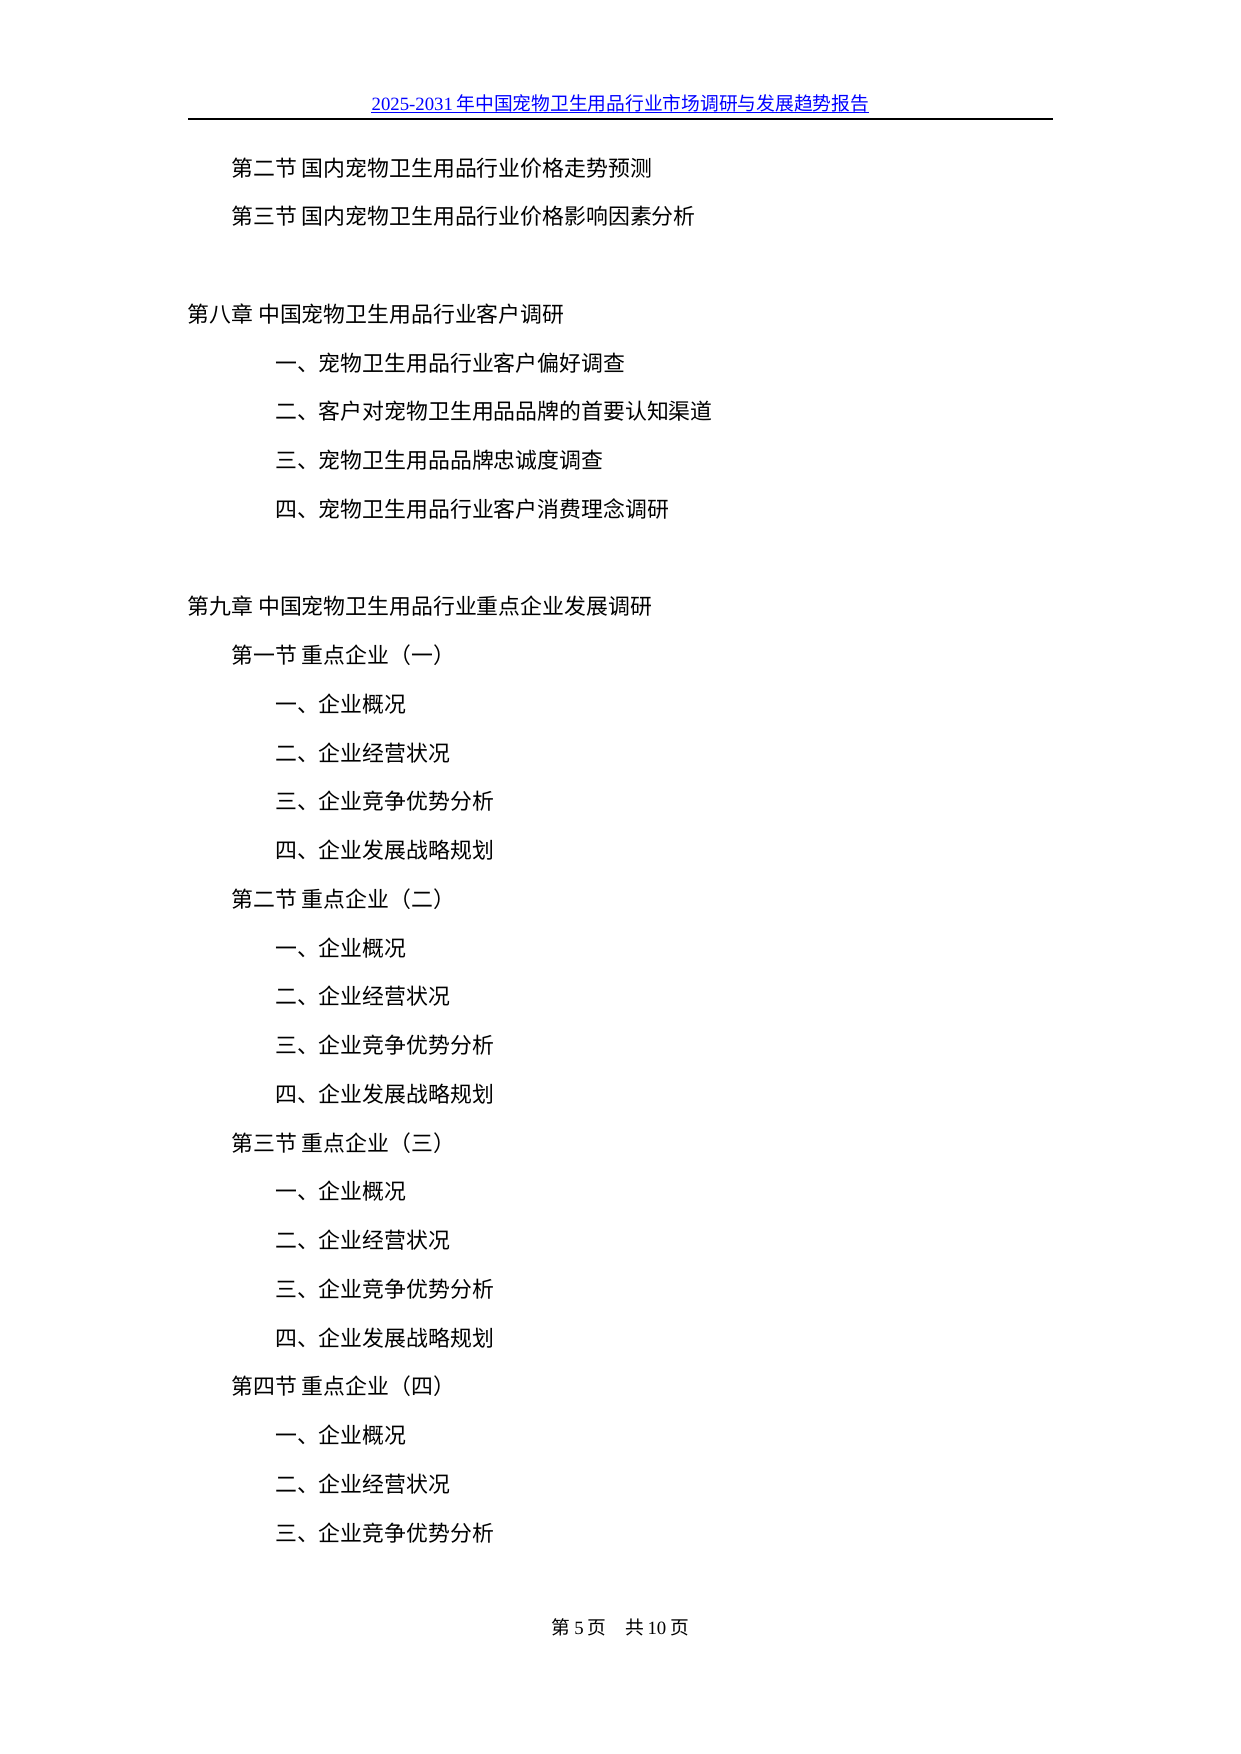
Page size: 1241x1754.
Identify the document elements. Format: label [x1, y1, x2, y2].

text [187, 150, 1053, 1548]
